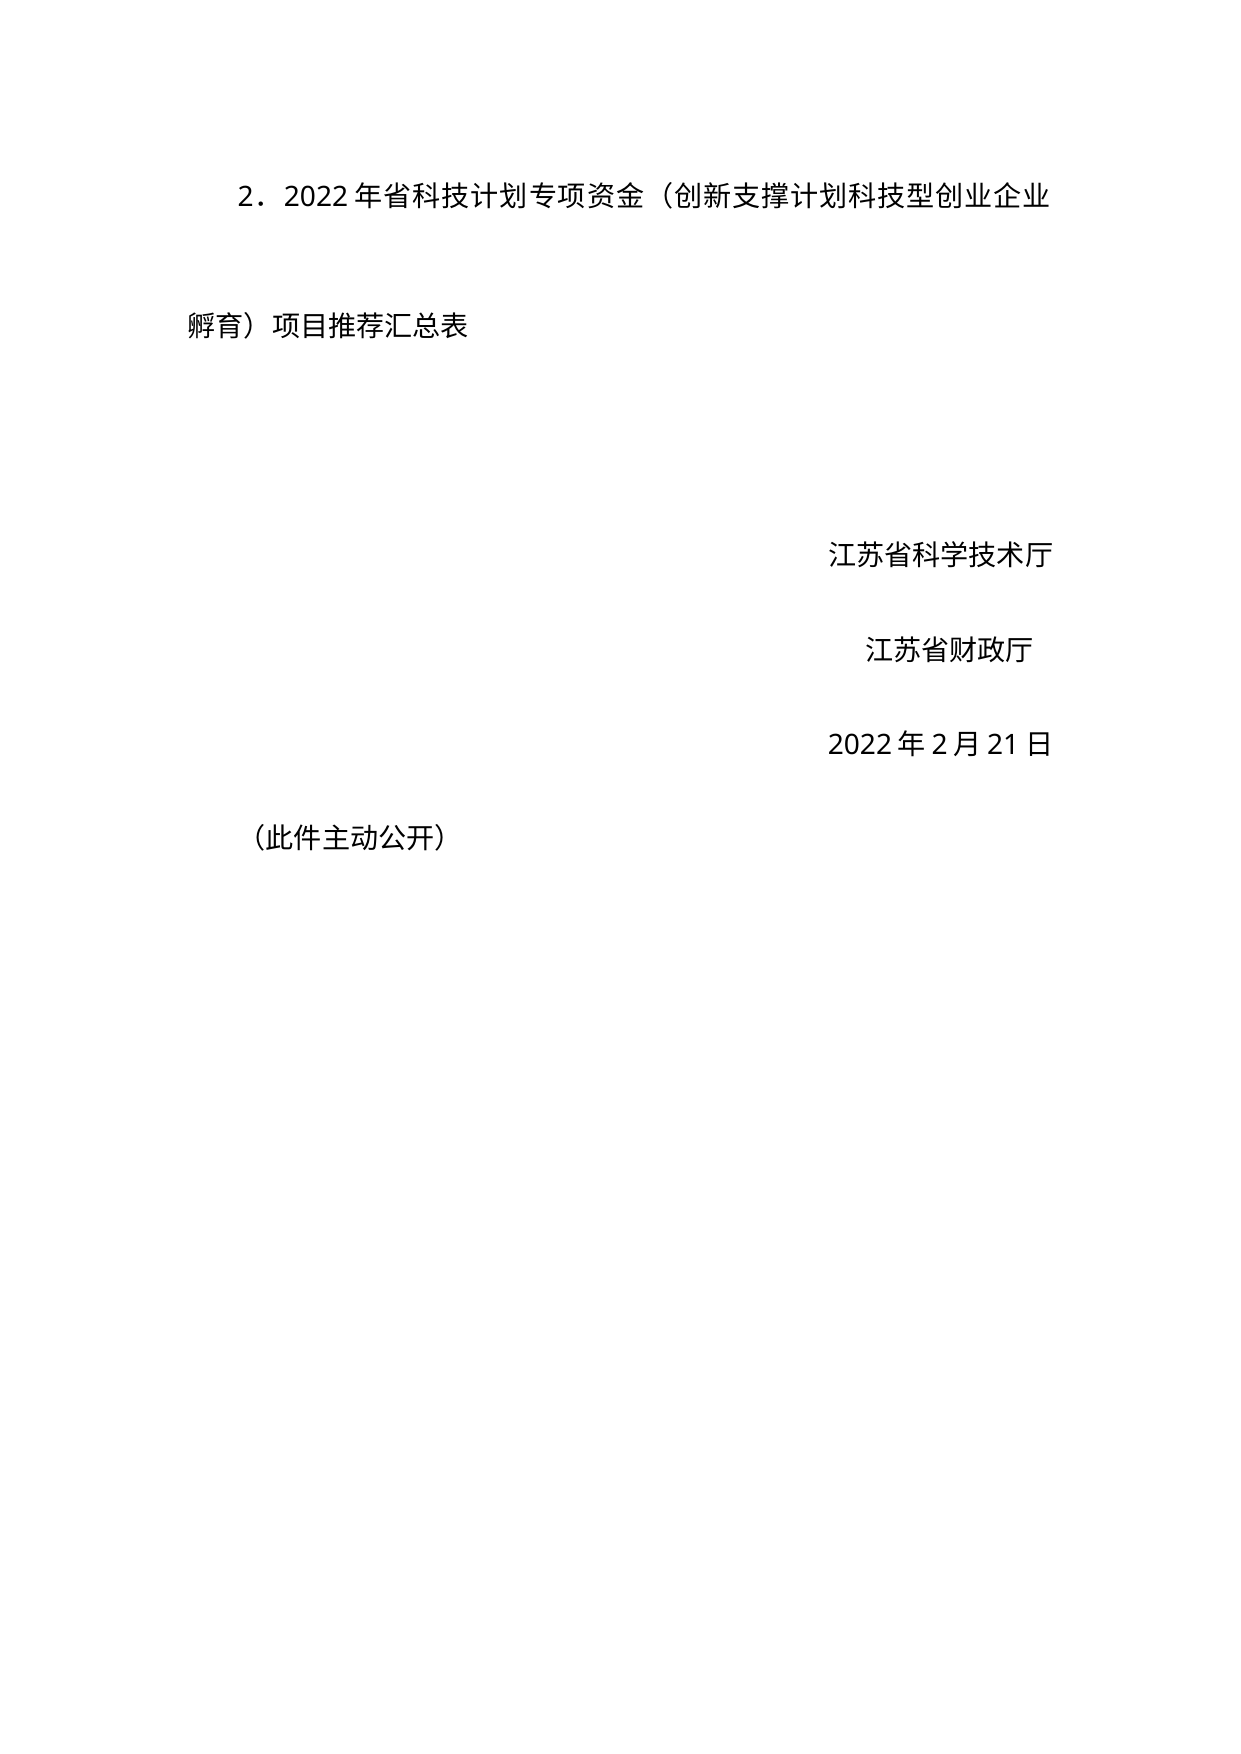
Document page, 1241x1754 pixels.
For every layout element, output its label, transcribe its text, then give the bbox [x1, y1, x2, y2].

text （此件主动公开） [187, 803, 1053, 868]
text 江苏省财政厅 [187, 615, 1053, 680]
text 2022年2月21日 [187, 709, 1053, 774]
text 江苏省科学技术厅 [187, 521, 1053, 586]
text 2．2022年省科技计划专项资金（创新支撑计划科技型创业企业孵育）项目推荐汇总表 [187, 162, 1053, 357]
